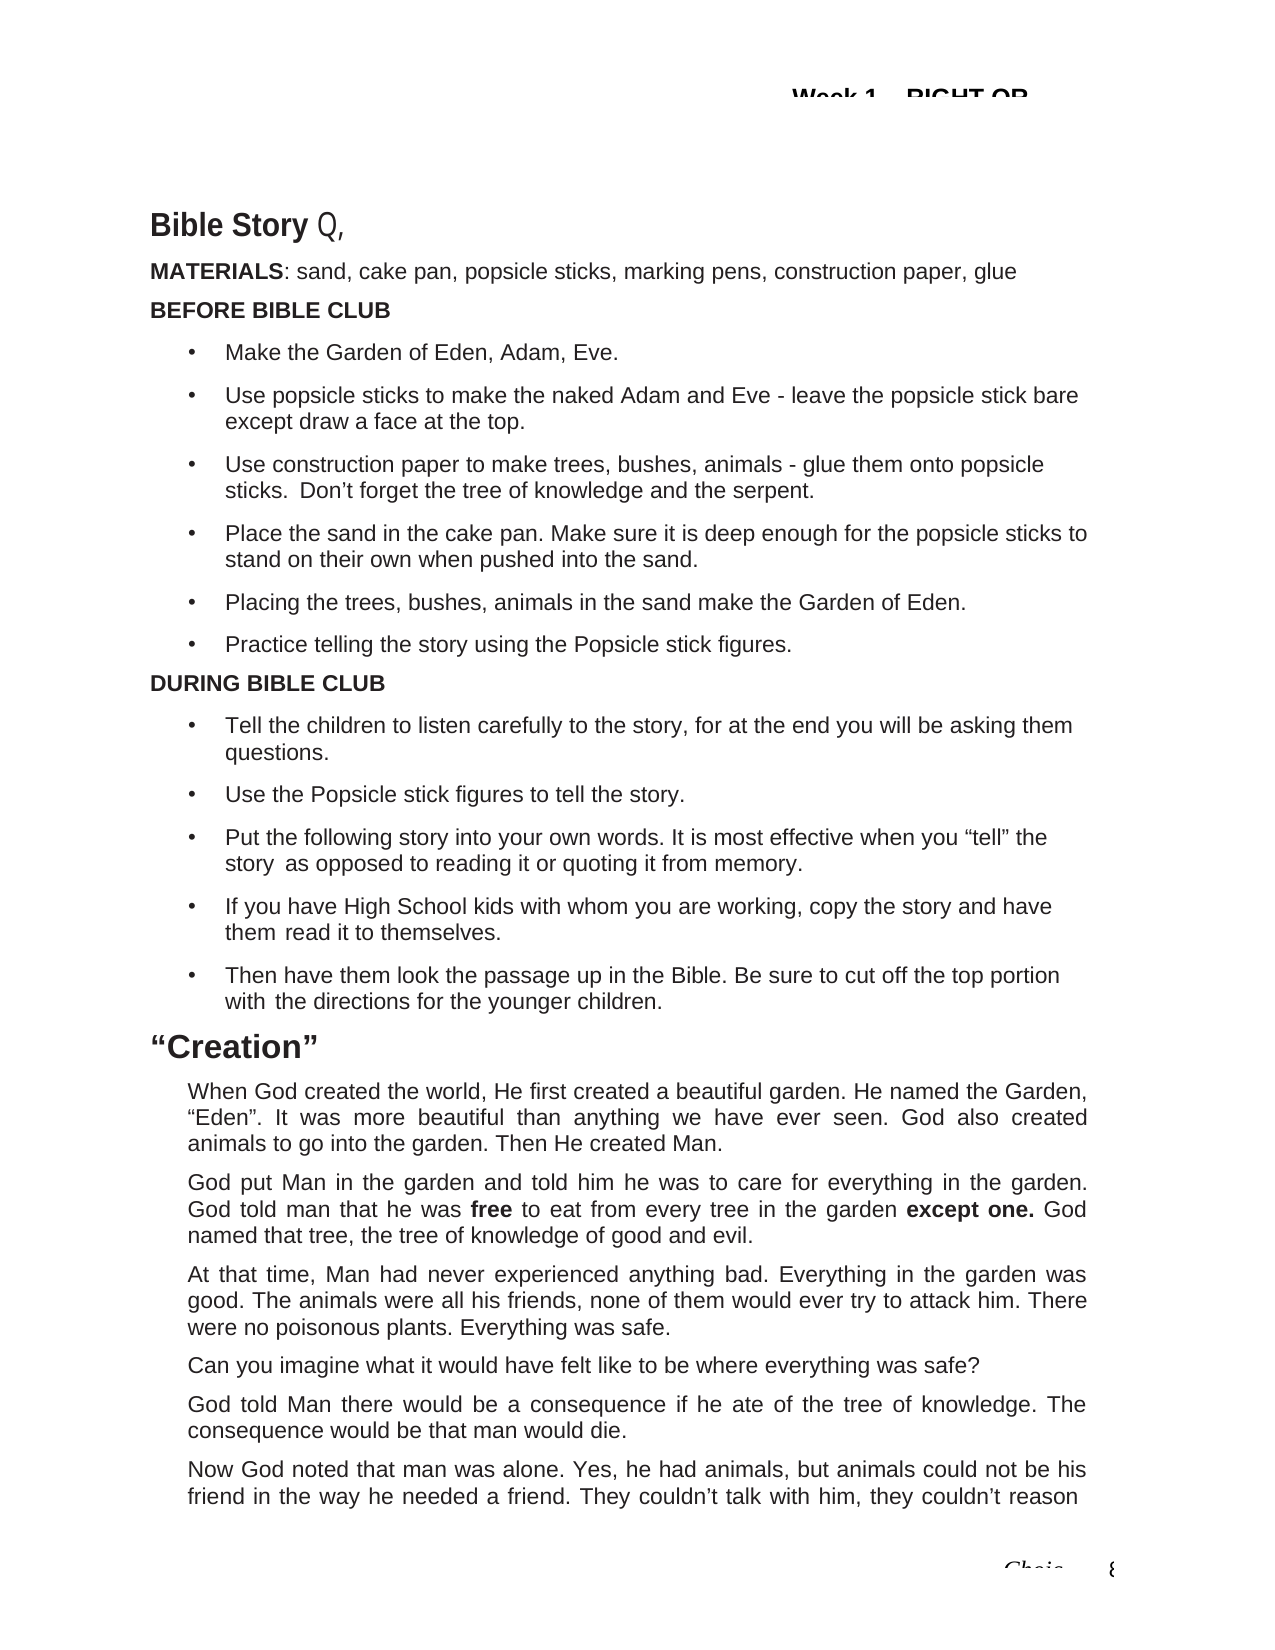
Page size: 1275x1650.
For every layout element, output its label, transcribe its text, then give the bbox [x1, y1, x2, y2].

text God put Man in the garden and told him he was to care for everything in the garden. God told man that he was free to eat from every tree in the garden except one. God named that tree, the tree of knowledge of good and evil. [187, 1169, 1088, 1248]
list Use popsicle sticks to make the naked Adam and Eve - leave the popsicle stick bare except draw a face at the top. [187, 382, 1080, 435]
list Placing the trees, bushes, animals in the sand make the Garden of Eden. [187, 587, 1135, 616]
list Make the Garden of Eden, Adam, Eve. [187, 337, 1135, 366]
text MATERIALS: sand, cake pan, popsicle sticks, marking pens, construction paper, glue [150, 258, 1135, 284]
list Tell the children to listen carefully to the story, for at the end you will be asking them questions. [187, 713, 1074, 766]
subtitle BEFORE BIBLE CLUB [150, 297, 1135, 323]
text Now God noted that man was alone. Yes, he had animals, but animals could not be his friend in the way he needed a friend. They couldn’t talk with him, they couldn’t reason [187, 1456, 1088, 1509]
list If you have High School kids with whom you are working, copy the story and have them read it to themselves. [187, 893, 1109, 946]
list Practice telling the story using the Popsicle stick figures. [187, 629, 1135, 658]
list Use the Popsicle stick figures to tell the story. [187, 779, 1135, 808]
subtitle Bible Story Q, [150, 200, 1135, 246]
subtitle DURING BIBLE CLUB [150, 670, 732, 696]
list Use construction paper to make trees, bushes, animals - glue them onto popsicle sticks. Don’t forget the tree of knowledge and the serpent. [187, 451, 1109, 504]
text God told Man there would be a consequence if he ate of the tree of knowledge. The consequence would be that man would die. [187, 1391, 1087, 1444]
text When God created the world, He first created a beautiful garden. He named the Garden, “Eden”. It was more beautiful than anything we have ever seen. God also created animals to go into the garden. Then He created Man. [187, 1078, 1088, 1157]
list Put the following story into your own words. It is most effective when you “tell” the story as opposed to reading it or quoting it from memory. [187, 824, 1103, 877]
subtitle “Creation” [150, 1027, 1135, 1065]
text Can you imagine what it would have felt like to be where everything was safe? [187, 1352, 1135, 1379]
text At that time, Man had never experienced anything bad. Everything in the garden was good. The animals were all his friends, none of them would ever try to attack him. There were no poisonous plants. Everything was safe. [187, 1261, 1088, 1340]
list Then have them look the passage up in the Bible. Be sure to cut off the top portion with the directions for the younger children. [187, 962, 1103, 1015]
list Place the sand in the cake pan. Make sure it is deep enough for the popsicle sticks to stand on their own when pushed into the sand. [187, 520, 1090, 573]
